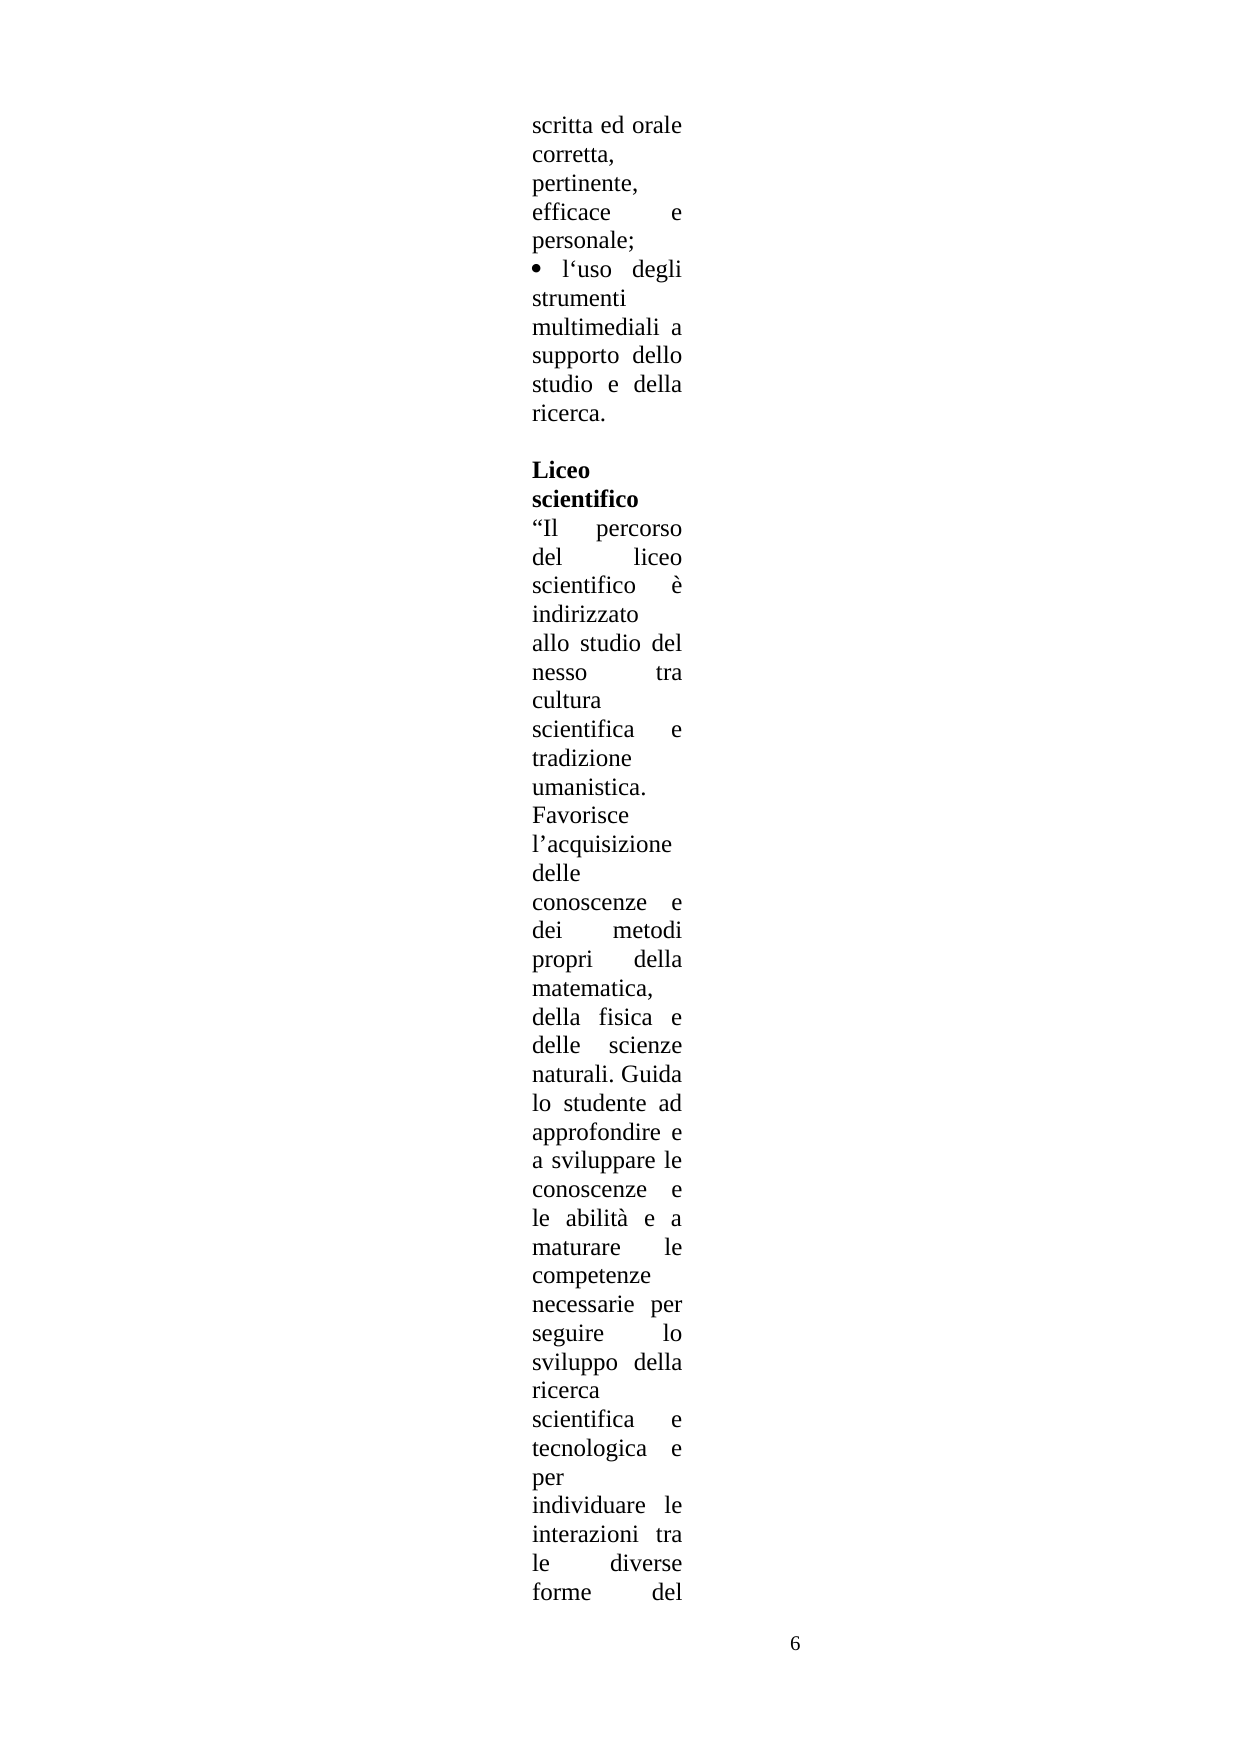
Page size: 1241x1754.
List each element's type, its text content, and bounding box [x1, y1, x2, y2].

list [532, 111, 682, 254]
list l‘uso degli strumenti multimediali a supporto dello studio e della ricerca. [532, 254, 682, 427]
text Liceo scientifico [532, 456, 682, 513]
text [532, 513, 682, 1606]
